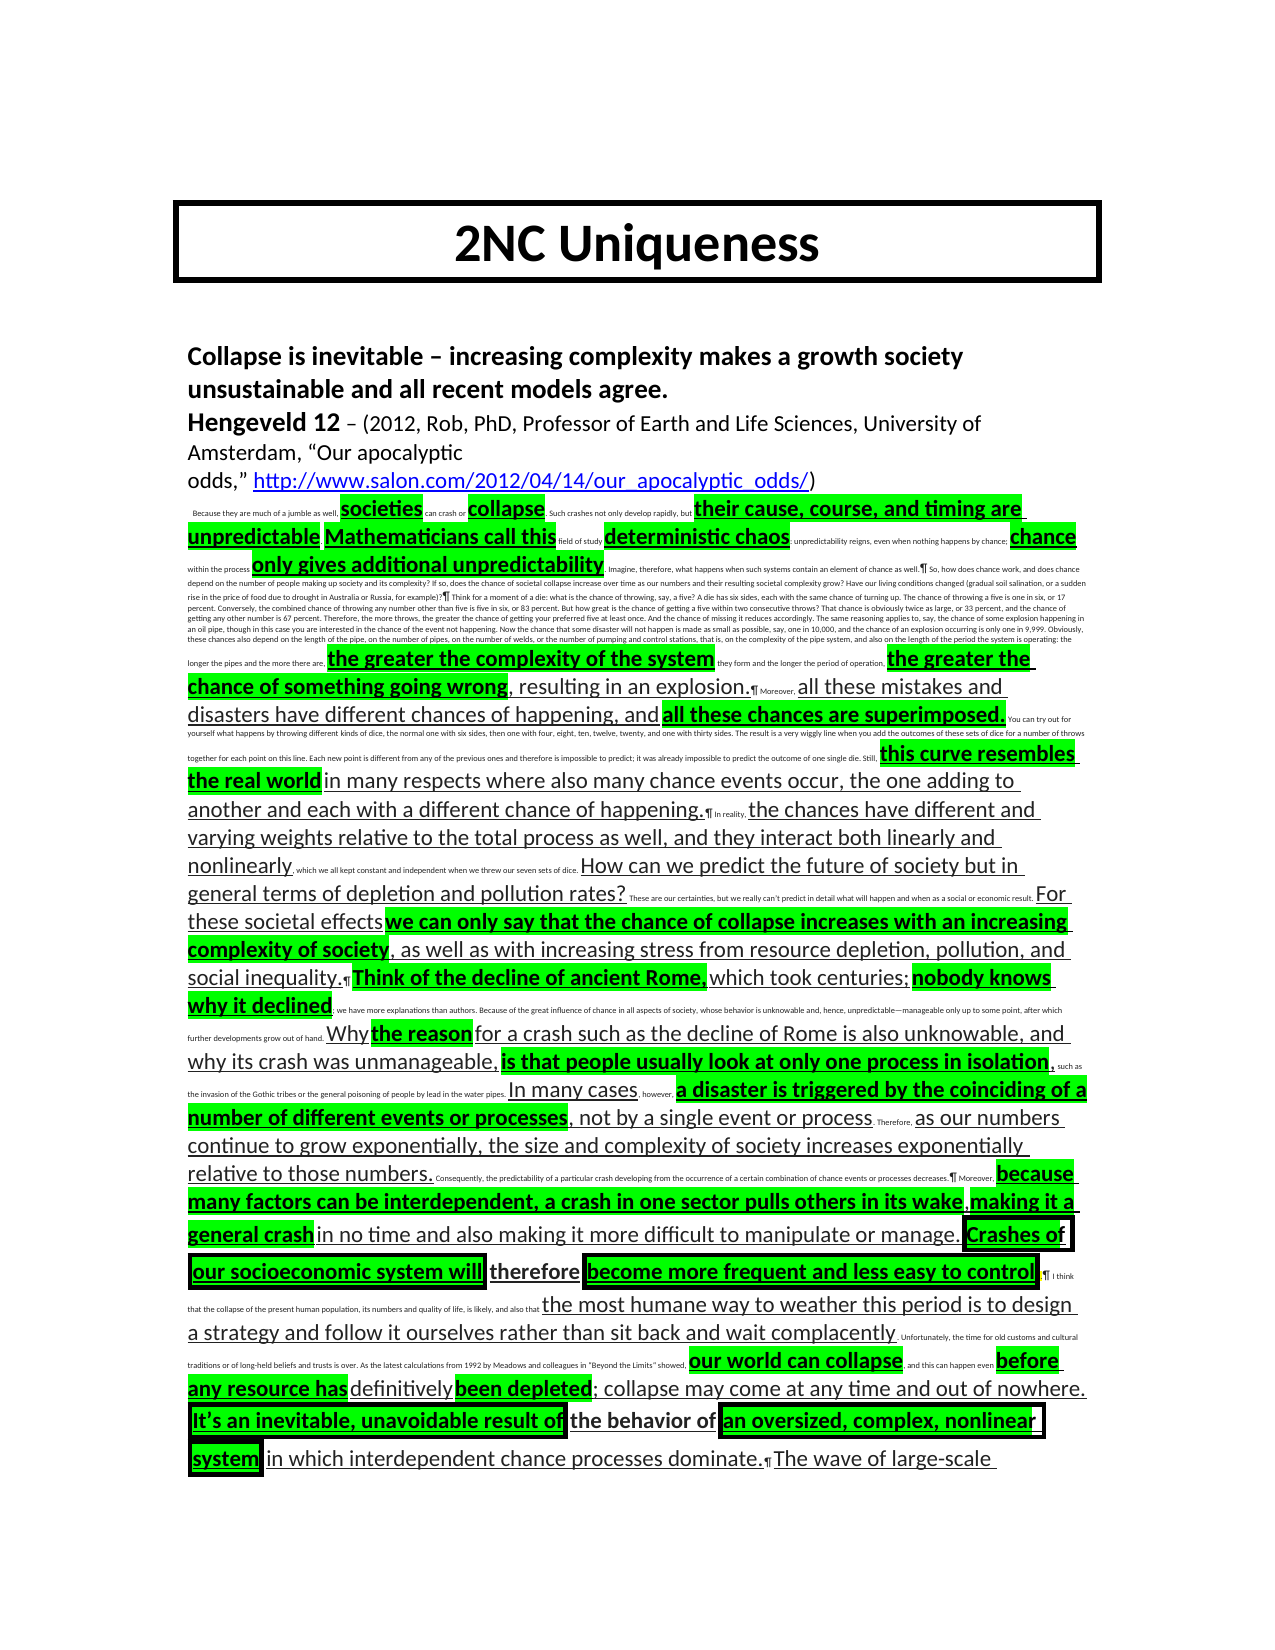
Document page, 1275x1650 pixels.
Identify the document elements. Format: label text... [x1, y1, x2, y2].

text Hengeveld 12 – (2012, Rob, PhD, Professor of Earth and Life Sciences, University of Amsterdam, “Our apocalyptic odds,” http://www.salon.com/2012/04/14/our_apocalyptic_odds/) [187, 405, 1087, 494]
text Collapse is inevitable – increasing complexity makes a growth society unsustainable and all recent models agree. [187, 339, 1087, 405]
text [187, 494, 1087, 1402]
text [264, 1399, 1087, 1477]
subtitle 2NC Uniqueness [179, 206, 1096, 277]
